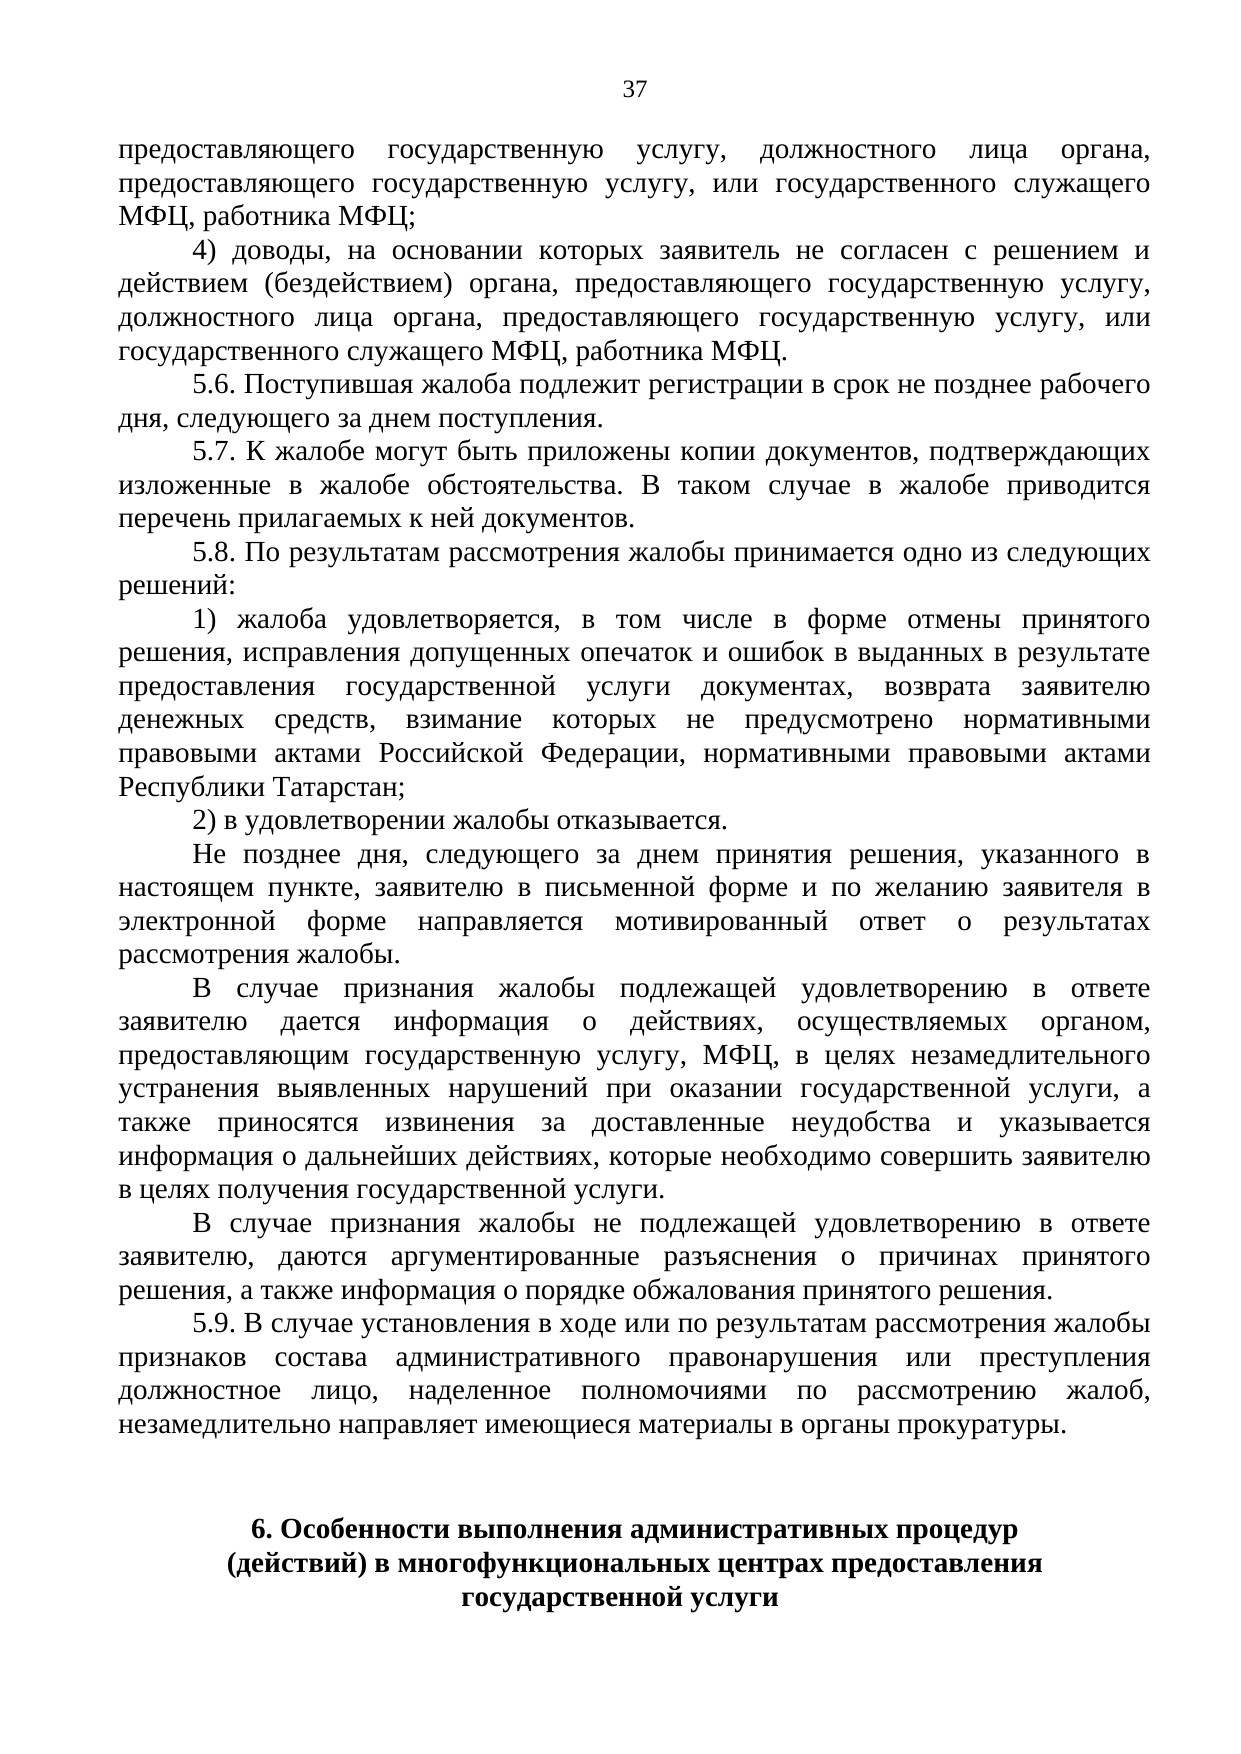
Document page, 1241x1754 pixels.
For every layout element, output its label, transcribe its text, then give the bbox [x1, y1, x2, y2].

text 6. Особенности выполнения административных процедур [118, 1512, 1152, 1545]
text (действий) в многофункциональных центрах предоставления [118, 1545, 1152, 1579]
text В случае признания жалобы подлежащей удовлетворению в ответе заявителю дается информация о действиях, осуществляемых органом, предоставляющим государственную услугу, МФЦ, в целях незамедлительного устранения выявленных нарушений при оказании государственной услуги, а также приносятся извинения за доставленные неудобства и указывается информация о дальнейших действиях, которые необходимо совершить заявителю в целях получения государственной услуги. [118, 970, 1152, 1205]
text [118, 131, 1152, 232]
text 5.9. В случае установления в ходе или по результатам рассмотрения жалобы признаков состава административного правонарушения или преступления должностное лицо, наделенное полномочиями по рассмотрению жалоб, незамедлительно направляет имеющиеся материалы в органы прокуратуры. [118, 1305, 1152, 1439]
text 5.7. К жалобе могут быть приложены копии документов, подтверждающих изложенные в жалобе обстоятельства. В таком случае в жалобе приводится перечень прилагаемых к ней документов. [118, 433, 1152, 534]
text государственной услуги [118, 1579, 1122, 1612]
text 1) жалоба удовлетворяется, в том числе в форме отмены принятого решения, исправления допущенных опечаток и ошибок в выданных в результате предоставления государственной услуги документах, возврата заявителю денежных средств, взимание которых не предусмотрено нормативными правовыми актами Российской Федерации, нормативными правовыми актами Республики Татарстан; [118, 601, 1152, 802]
text 2) в удовлетворении жалобы отказывается. [118, 802, 1152, 836]
text 5.8. По результатам рассмотрения жалобы принимается одно из следующих решений: [118, 534, 1152, 601]
text Не позднее дня, следующего за днем принятия решения, указанного в настоящем пункте, заявителю в письменной форме и по желанию заявителя в электронной форме направляется мотивированный ответ о результатах рассмотрения жалобы. [118, 836, 1152, 970]
text 5.6. Поступившая жалоба подлежит регистрации в срок не позднее рабочего дня, следующего за днем поступления. [118, 366, 1152, 433]
text В случае признания жалобы не подлежащей удовлетворению в ответе заявителю, даются аргументированные разъяснения о причинах принятого решения, а также информация о порядке обжалования принятого решения. [118, 1205, 1152, 1305]
text 4) доводы, на основании которых заявитель не согласен с решением и действием (бездействием) органа, предоставляющего государственную услугу, должностного лица органа, предоставляющего государственную услугу, или государственного служащего МФЦ, работника МФЦ. [118, 232, 1152, 366]
